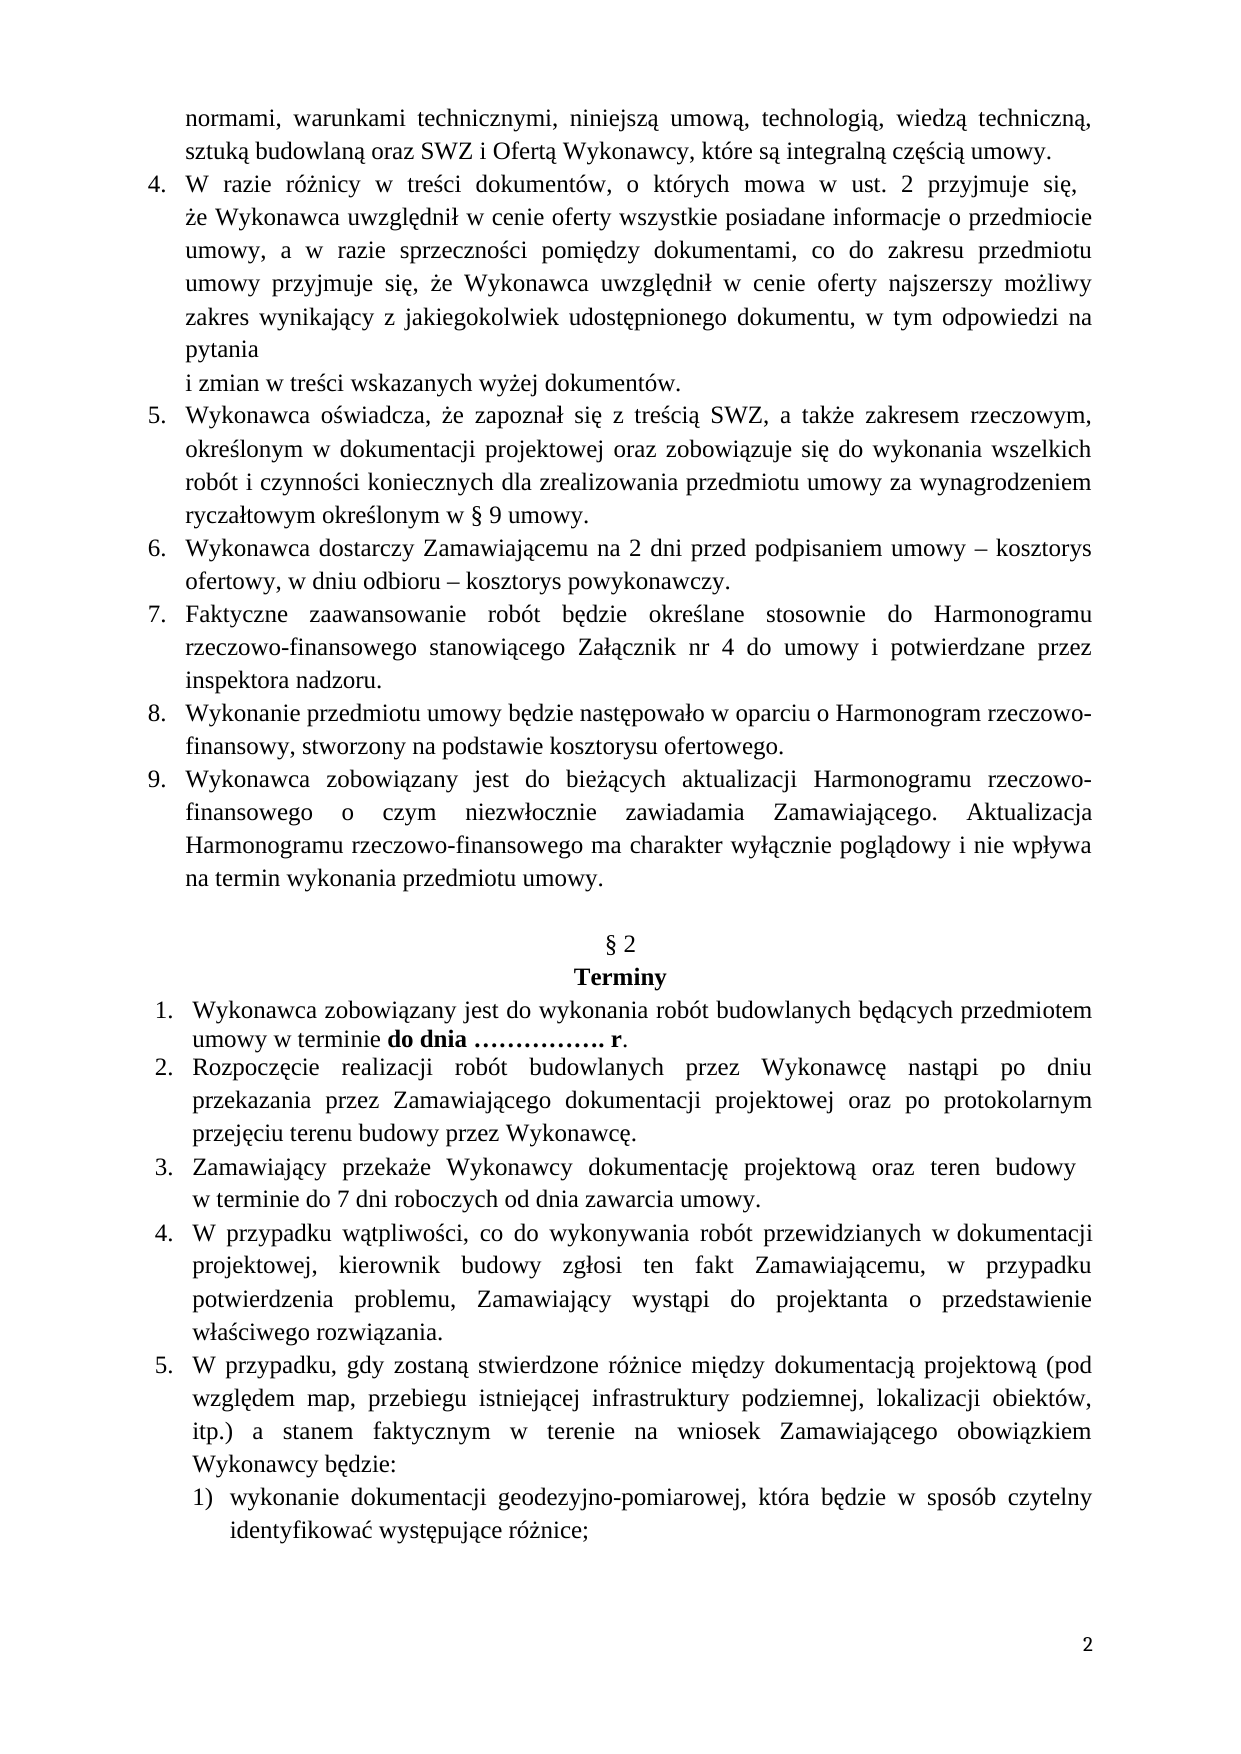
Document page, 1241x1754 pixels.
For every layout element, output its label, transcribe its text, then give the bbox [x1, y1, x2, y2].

list Faktyczne zaawansowanie robót będzie określane stosownie do Harmonogramu rzeczowo-finansowego stanowiącego Załącznik nr 4 do umowy i potwierdzane przez inspektora nadzoru. [148, 599, 1093, 693]
list Wykonanie przedmiotu umowy będzie następowało w oparciu o Harmonogram rzeczowo-finansowy, stworzony na podstawie kosztorysu ofertowego. [148, 698, 1093, 759]
list W razie różnicy w treści dokumentów, o których mowa w ust. 2 przyjmuje się, że Wykonawca uwzględnił w cenie oferty wszystkie posiadane informacje o przedmiocie umowy, a w razie sprzeczności pomiędzy dokumentami, co do zakresu przedmiotu umowy przyjmuje się, że Wykonawca uwzględnił w cenie oferty najszerszy możliwy zakres wynikający z jakiegokolwiek udostępnionego dokumentu, w tym odpowiedzi na pytania i zmian w treści wskazanych wyżej dokumentów. [148, 169, 1093, 396]
list Wykonawca zobowiązany jest do bieżących aktualizacji Harmonogramu rzeczowo-finansowego o czym niezwłocznie zawiadamia Zamawiającego. Aktualizacja Harmonogramu rzeczowo-finansowego ma charakter wyłącznie poglądowy i nie wpływa na termin wykonania przedmiotu umowy. [148, 764, 1093, 892]
list W przypadku, gdy zostaną stwierdzone różnice między dokumentacją projektową (pod względem map, przebiegu istniejącej infrastruktury podziemnej, lokalizacji obiektów, itp.) a stanem faktycznym w terenie na wniosek Zamawiającego obowiązkiem Wykonawcy będzie: [154, 1350, 1093, 1477]
text Terminy [148, 962, 1093, 991]
list W przypadku wątpliwości, co do wykonywania robót przewidzianych w dokumentacji projektowej, kierownik budowy zgłosi ten fakt Zamawiającemu, w przypadku potwierdzenia problemu, Zamawiający wystąpi do projektanta o przedstawienie właściwego rozwiązania. [154, 1218, 1093, 1345]
list Wykonawca dostarczy Zamawiającemu na 2 dni przed podpisaniem umowy – kosztorys ofertowy, w dniu odbioru – kosztorys powykonawczy. [148, 533, 1093, 594]
list Rozpoczęcie realizacji robót budowlanych przez Wykonawcę nastąpi po dniu przekazania przez Zamawiającego dokumentacji projektowej oraz po protokolarnym przejęciu terenu budowy przez Wykonawcę. [154, 1052, 1093, 1147]
list Wykonawca oświadcza, że zapoznał się z treścią SWZ, a także zakresem rzeczowym, określonym w dokumentacji projektowej oraz zobowiązuje się do wykonania wszelkich robót i czynności koniecznych dla zrealizowania przedmiotu umowy za wynagrodzeniem ryczałtowym określonym w § 9 umowy. [148, 401, 1093, 528]
list Wykonawca zobowiązany jest do wykonania robót budowlanych będących przedmiotem umowy w terminie do dnia ……………. r. [154, 995, 1093, 1052]
text § 2 [148, 929, 1093, 958]
list wykonanie dokumentacji geodezyjno-pomiarowej, która będzie w sposób czytelny identyfikować występujące różnice; [192, 1482, 1093, 1543]
list Zamawiający przekaże Wykonawcy dokumentację projektową oraz teren budowy w terminie do 7 dni roboczych od dnia zawarcia umowy. [154, 1152, 1093, 1213]
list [148, 103, 1093, 165]
